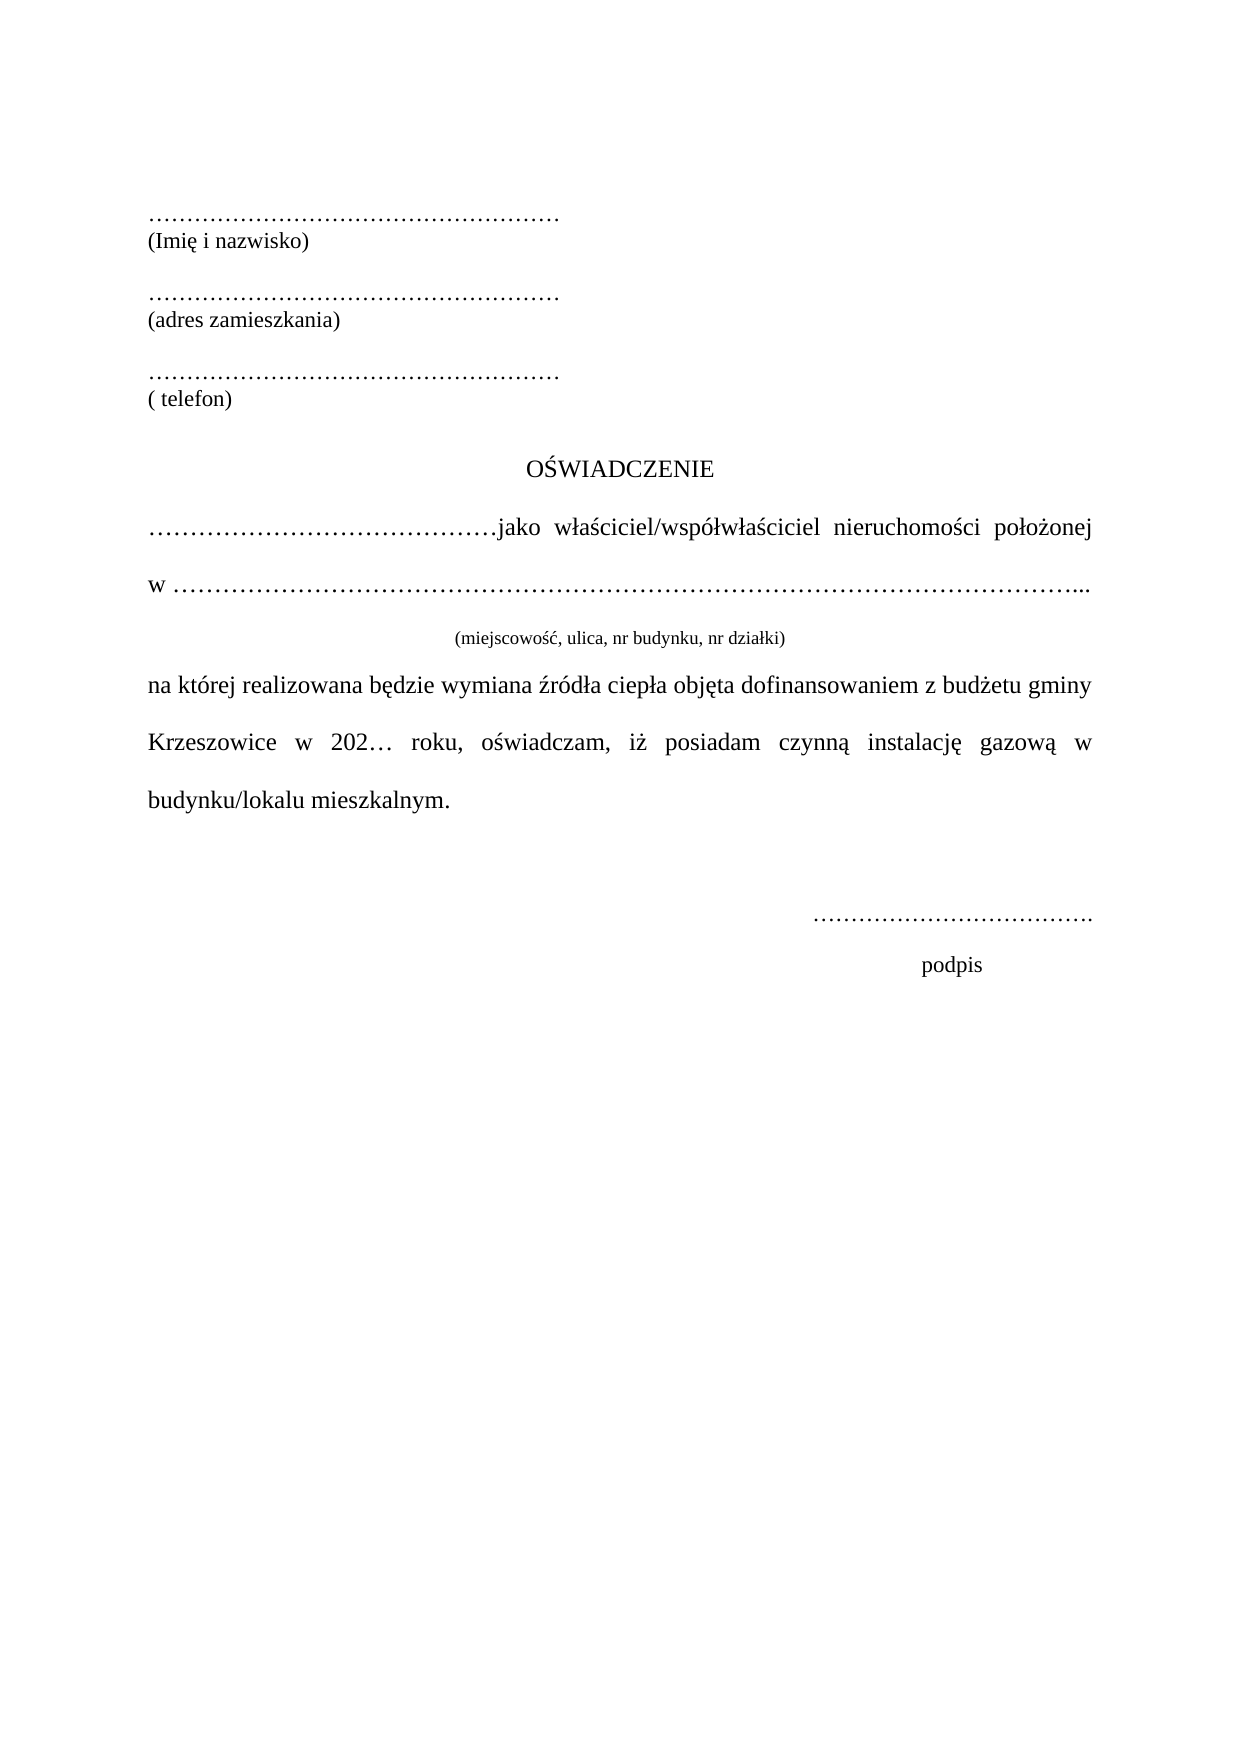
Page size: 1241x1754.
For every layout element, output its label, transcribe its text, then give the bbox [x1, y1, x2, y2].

text ……………………………………………… [148, 358, 1093, 385]
text OŚWIADCZENIE [148, 454, 1093, 483]
text (Imię i nazwisko) [148, 227, 1093, 253]
text na której realizowana będzie wymiana źródła ciepła objęta dofinansowaniem z budżetu gminy Krzeszowice w 202… roku, oświadczam, iż posiadam czynną instalację gazową w budynku/lokalu mieszkalnym. [148, 670, 1093, 814]
text ……………………………………………… [148, 200, 1093, 227]
text podpis [738, 951, 1093, 977]
text (adres zamieszkania) [148, 306, 1093, 332]
text ……………………………………jako właściciel/współwłaściciel nieruchomości położonej w ………………………………………………………………………………………………... [148, 512, 1093, 598]
text (miejscowość, ulica, nr budynku, nr działki) [148, 627, 1093, 648]
text ( telefon) [148, 385, 1093, 411]
text ………………………………. [148, 900, 1093, 926]
text ……………………………………………… [148, 279, 1093, 306]
